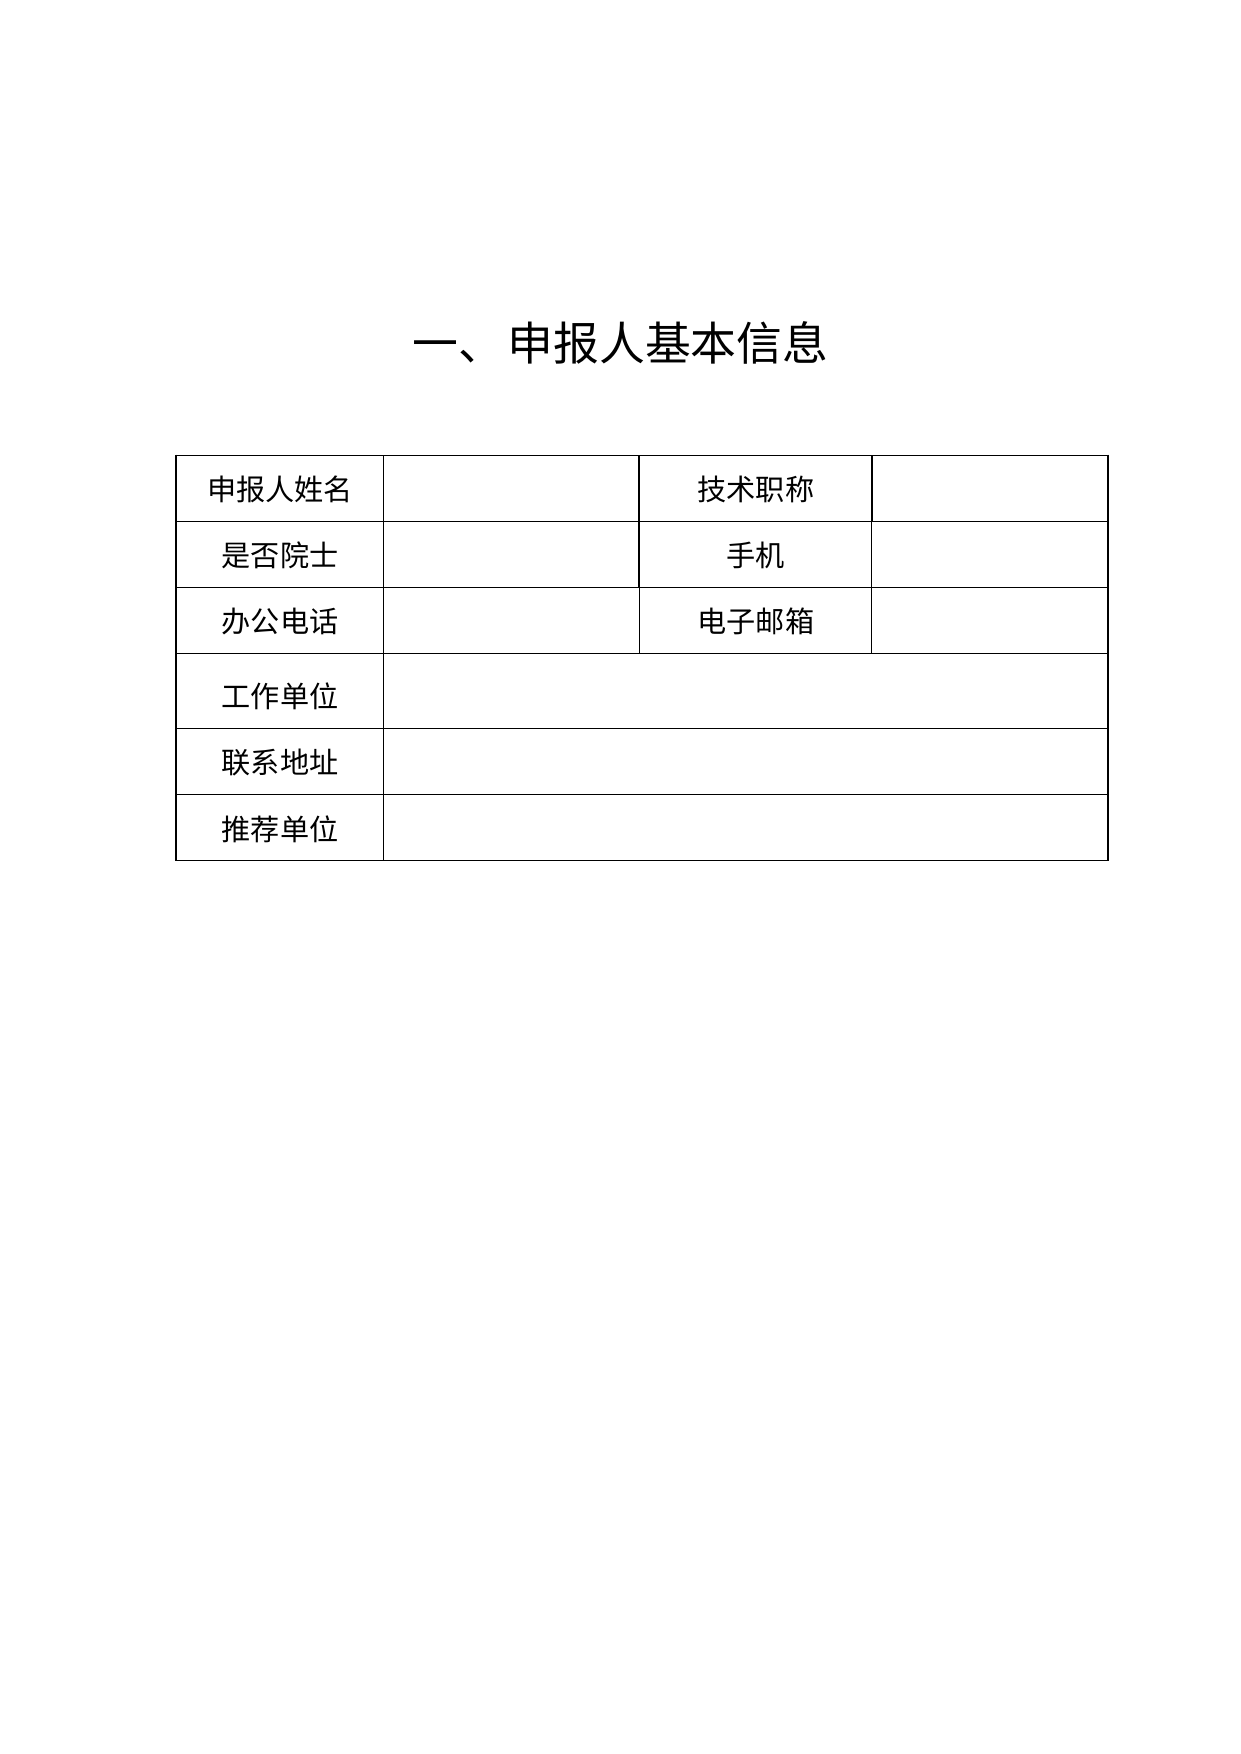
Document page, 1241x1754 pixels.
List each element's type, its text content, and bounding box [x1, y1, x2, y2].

table_cell [384, 795, 1107, 860]
table_header 技术职称 [640, 456, 871, 521]
table_cell 推荐单位 [177, 795, 383, 860]
table_cell [872, 588, 1107, 653]
table_cell [384, 522, 638, 587]
table_header [873, 456, 1107, 521]
list 申报人基本信息 [187, 292, 1053, 389]
table_cell 手机 [640, 522, 871, 587]
table_cell [384, 588, 639, 653]
table_cell 办公电话 [177, 588, 383, 653]
table_header [384, 456, 638, 521]
table_cell [384, 729, 1107, 794]
table_header 申报人姓名 [177, 456, 383, 521]
table_cell [872, 522, 1107, 587]
table_cell 是否院士 [177, 522, 383, 587]
table_cell [384, 654, 1107, 728]
table_cell 联系地址 [177, 729, 383, 794]
table_cell 工作单位 [177, 654, 383, 728]
table_cell 电子邮箱 [640, 588, 871, 653]
